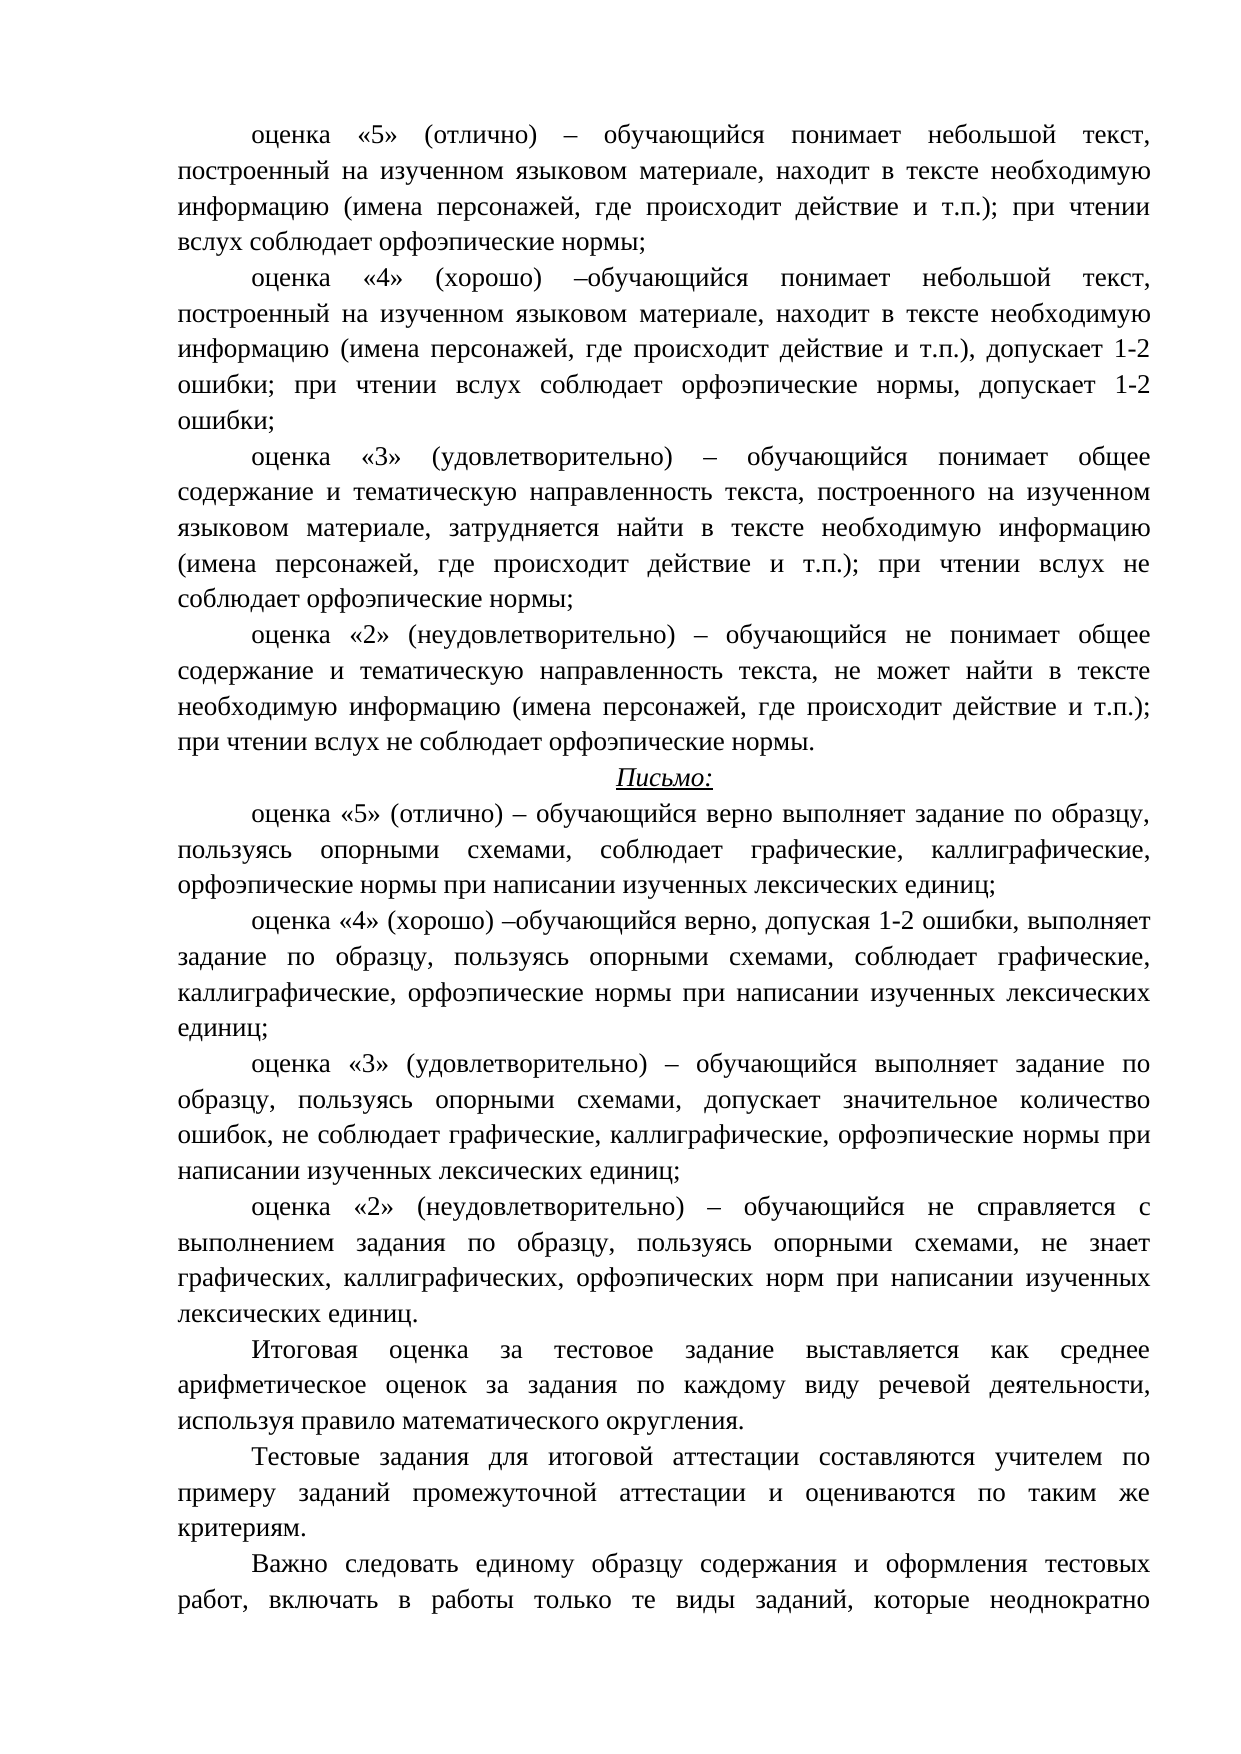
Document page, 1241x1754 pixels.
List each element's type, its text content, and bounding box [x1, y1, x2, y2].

text Письмо: [177, 761, 1152, 792]
text оценка «5» (отлично) – обучающийся понимает небольшой текст, построенный на изученном языковом материале, находит в тексте необходимую информацию (имена персонажей, где происходит действие и т.п.); при чтении вслух соблюдает орфоэпические нормы; [177, 118, 1152, 256]
text оценка «2» (неудовлетворительно) – обучающийся не понимает общее содержание и тематическую направленность текста, не может найти в тексте необходимую информацию (имена персонажей, где происходит действие и т.п.); при чтении вслух не соблюдает орфоэпические нормы. [177, 618, 1152, 757]
text оценка «2» (неудовлетворительно) – обучающийся не справляется с выполнением задания по образцу, пользуясь опорными схемами, не знает графических, каллиграфических, орфоэпических норм при написании изученных лексических единиц. [177, 1190, 1152, 1328]
text оценка «3» (удовлетворительно) – обучающийся понимает общее содержание и тематическую направленность текста, построенного на изученном языковом материале, затрудняется найти в тексте необходимую информацию (имена персонажей, где происходит действие и т.п.); при чтении вслух не соблюдает орфоэпические нормы; [177, 440, 1152, 614]
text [177, 1547, 1152, 1614]
text оценка «3» (удовлетворительно) – обучающийся выполняет задание по образцу, пользуясь опорными схемами, допускает значительное количество ошибок, не соблюдает графические, каллиграфические, орфоэпические нормы при написании изученных лексических единиц; [177, 1047, 1152, 1185]
text оценка «4» (хорошо) –обучающийся понимает небольшой текст, построенный на изученном языковом материале, находит в тексте необходимую информацию (имена персонажей, где происходит действие и т.п.), допускает 1-2 ошибки; при чтении вслух соблюдает орфоэпические нормы, допускает 1-2 ошибки; [177, 261, 1152, 435]
text оценка «5» (отлично) – обучающийся верно выполняет задание по образцу, пользуясь опорными схемами, соблюдает графические, каллиграфические, орфоэпические нормы при написании изученных лексических единиц; [177, 797, 1152, 899]
text Итоговая оценка за тестовое задание выставляется как среднее арифметическое оценок за задания по каждому виду речевой деятельности, используя правило математического округления. [177, 1333, 1152, 1436]
text оценка «4» (хорошо) –обучающийся верно, допуская 1-2 ошибки, выполняет задание по образцу, пользуясь опорными схемами, соблюдает графические, каллиграфические, орфоэпические нормы при написании изученных лексических единиц; [177, 904, 1152, 1042]
text Тестовые задания для итоговой аттестации составляются учителем по примеру заданий промежуточной аттестации и оцениваются по таким же критериям. [177, 1440, 1152, 1543]
